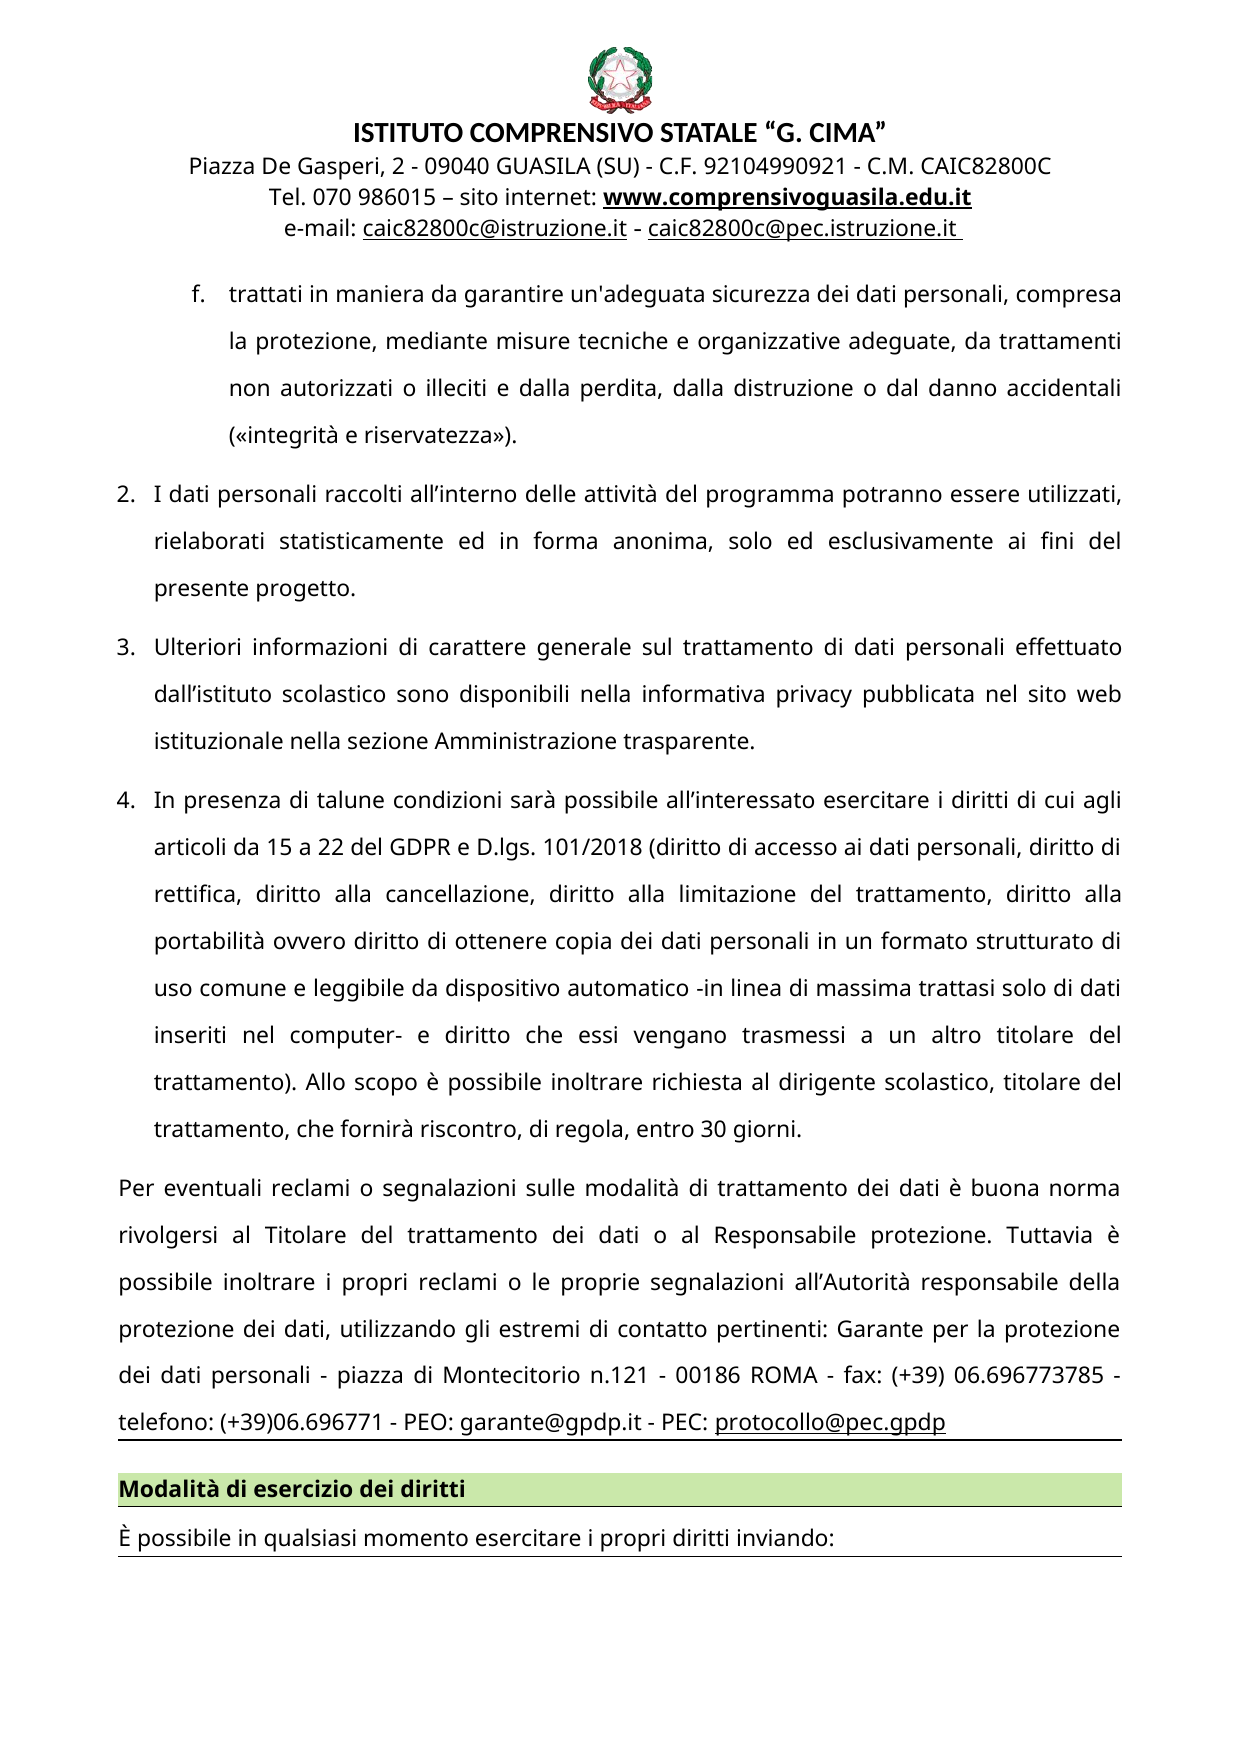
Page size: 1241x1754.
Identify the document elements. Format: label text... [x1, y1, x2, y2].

list I dati personali raccolti all’interno delle attività del programma potranno essere utilizzati, rielaborati statisticamente ed in forma anonima, solo ed esclusivamente ai fini del presente progetto. [116, 478, 1123, 603]
list trattati in maniera da garantire un'adeguata sicurezza dei dati personali, compresa la protezione, mediante misure tecniche e organizzative adeguate, da trattamenti non autorizzati o illeciti e dalla perdita, dalla distruzione o dal danno accidentali («integrità e riservatezza»). [191, 59, 1123, 450]
text Modalità di esercizio dei diritti [118, 1473, 1122, 1506]
picture [588, 47, 653, 114]
list In presenza di talune condizioni sarà possibile all’interessato esercitare i diritti di cui agli articoli da 15 a 22 del GDPR e D.lgs. 101/2018 (diritto di accesso ai dati personali, diritto di rettifica, diritto alla cancellazione, diritto alla limitazione del trattamento, diritto alla portabilità ovvero diritto di ottenere copia dei dati personali in un formato strutturato di uso comune e leggibile da dispositivo automatico -in linea di massima trattasi solo di dati inseriti nel computer- e diritto che essi vengano trasmessi a un altro titolare del trattamento). Allo scopo è possibile inoltrare richiesta al dirigente scolastico, titolare del trattamento, che fornirà riscontro, di regola, entro 30 giorni. [116, 784, 1123, 1144]
text È possibile in qualsiasi momento esercitare i propri diritti inviando: [118, 1522, 1122, 1556]
text Per eventuali reclami o segnalazioni sulle modalità di trattamento dei dati è buona norma rivolgersi al Titolare del trattamento dei dati o al Responsabile protezione. Tuttavia è possibile inoltrare i propri reclami o le proprie segnalazioni all’Autorità responsabile della protezione dei dati, utilizzando gli estremi di contatto pertinenti: Garante per la protezione dei dati personali - piazza di Montecitorio n.121 - 00186 ROMA - fax: (+39) 06.696773785 - telefono: (+39)06.696771 - PEO: garante@gpdp.it - PEC: protocollo@pec.gpdp [118, 1172, 1122, 1439]
list Ulteriori informazioni di carattere generale sul trattamento di dati personali effettuato dall’istituto scolastico sono disponibili nella informativa privacy pubblicata nel sito web istituzionale nella sezione Amministrazione trasparente. [116, 631, 1123, 756]
